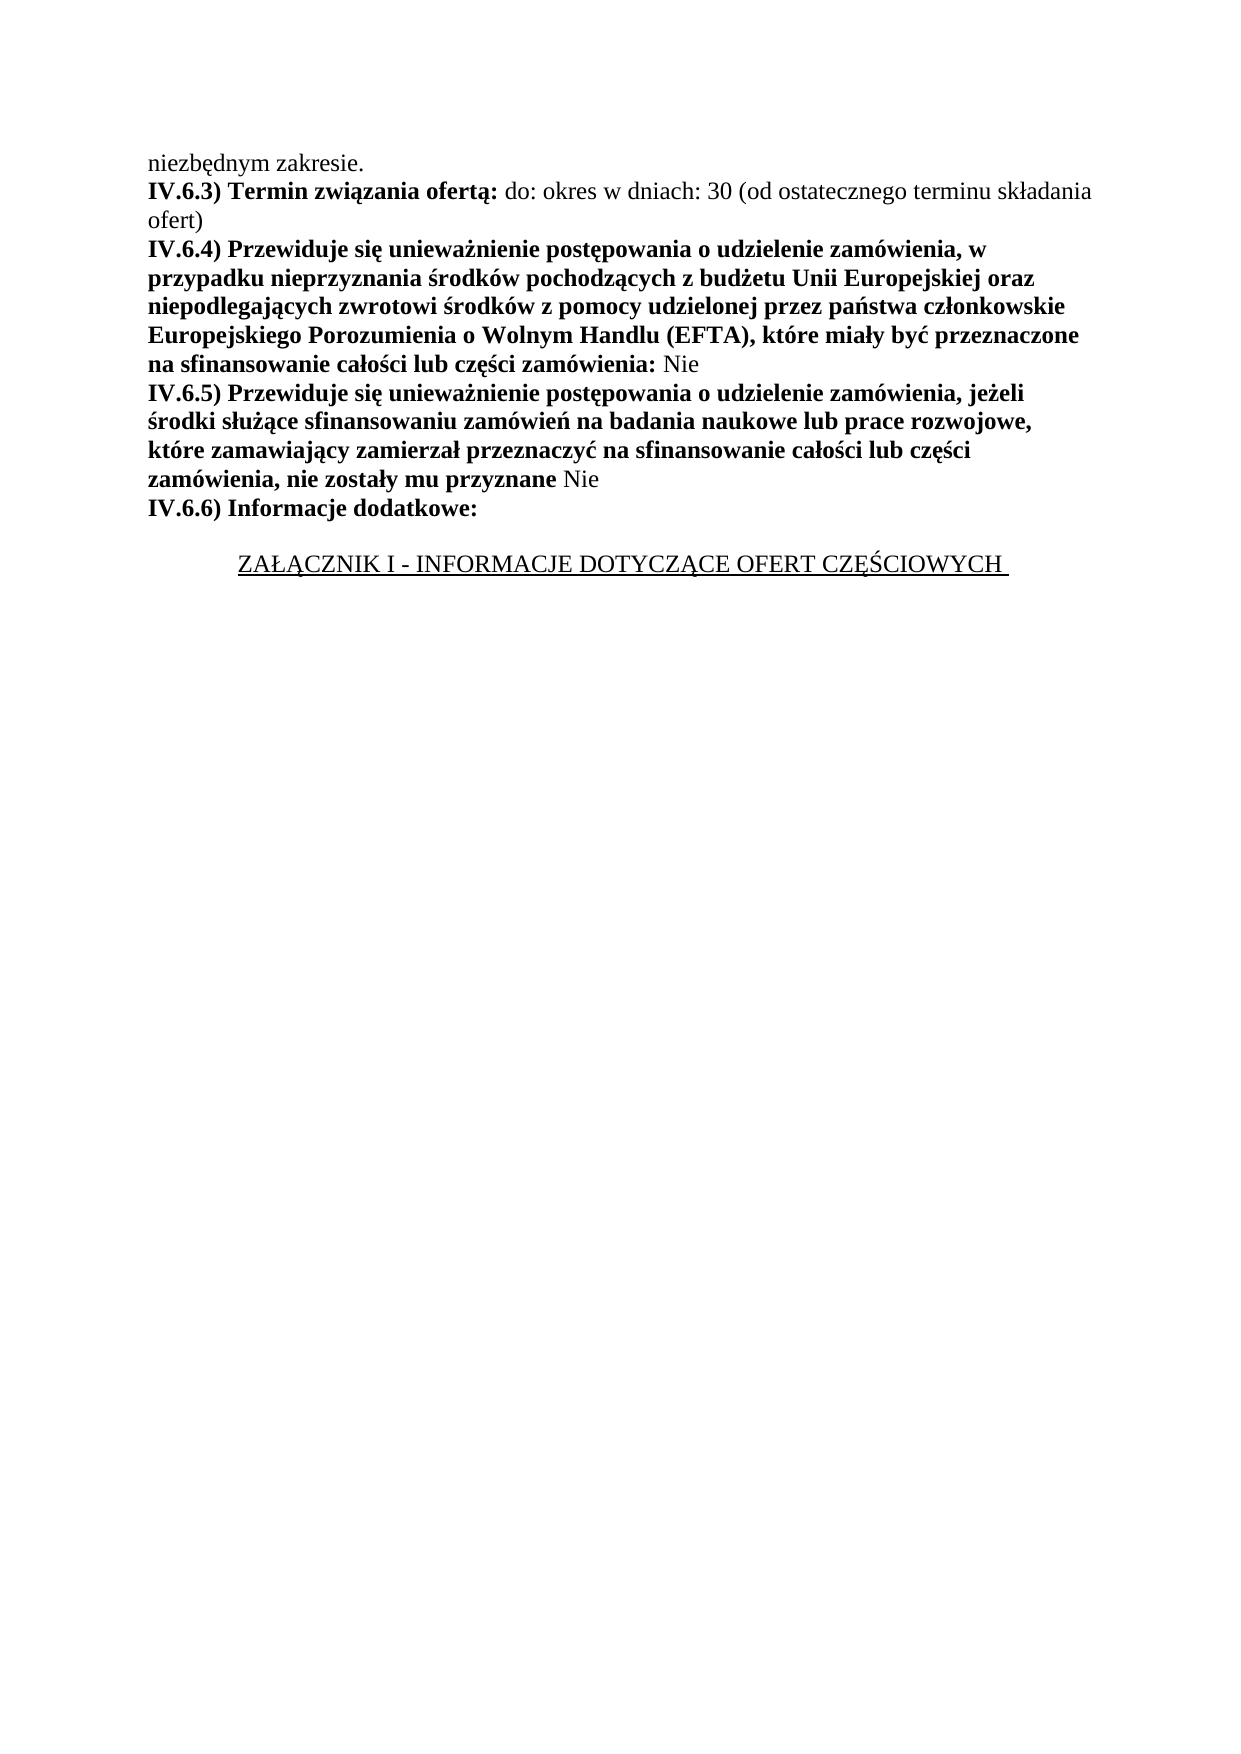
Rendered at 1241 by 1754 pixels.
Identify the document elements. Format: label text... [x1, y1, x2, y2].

text ZAŁĄCZNIK I - INFORMACJE DOTYCZĄCE OFERT CZĘŚCIOWYCH [148, 549, 1093, 578]
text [148, 148, 1093, 549]
